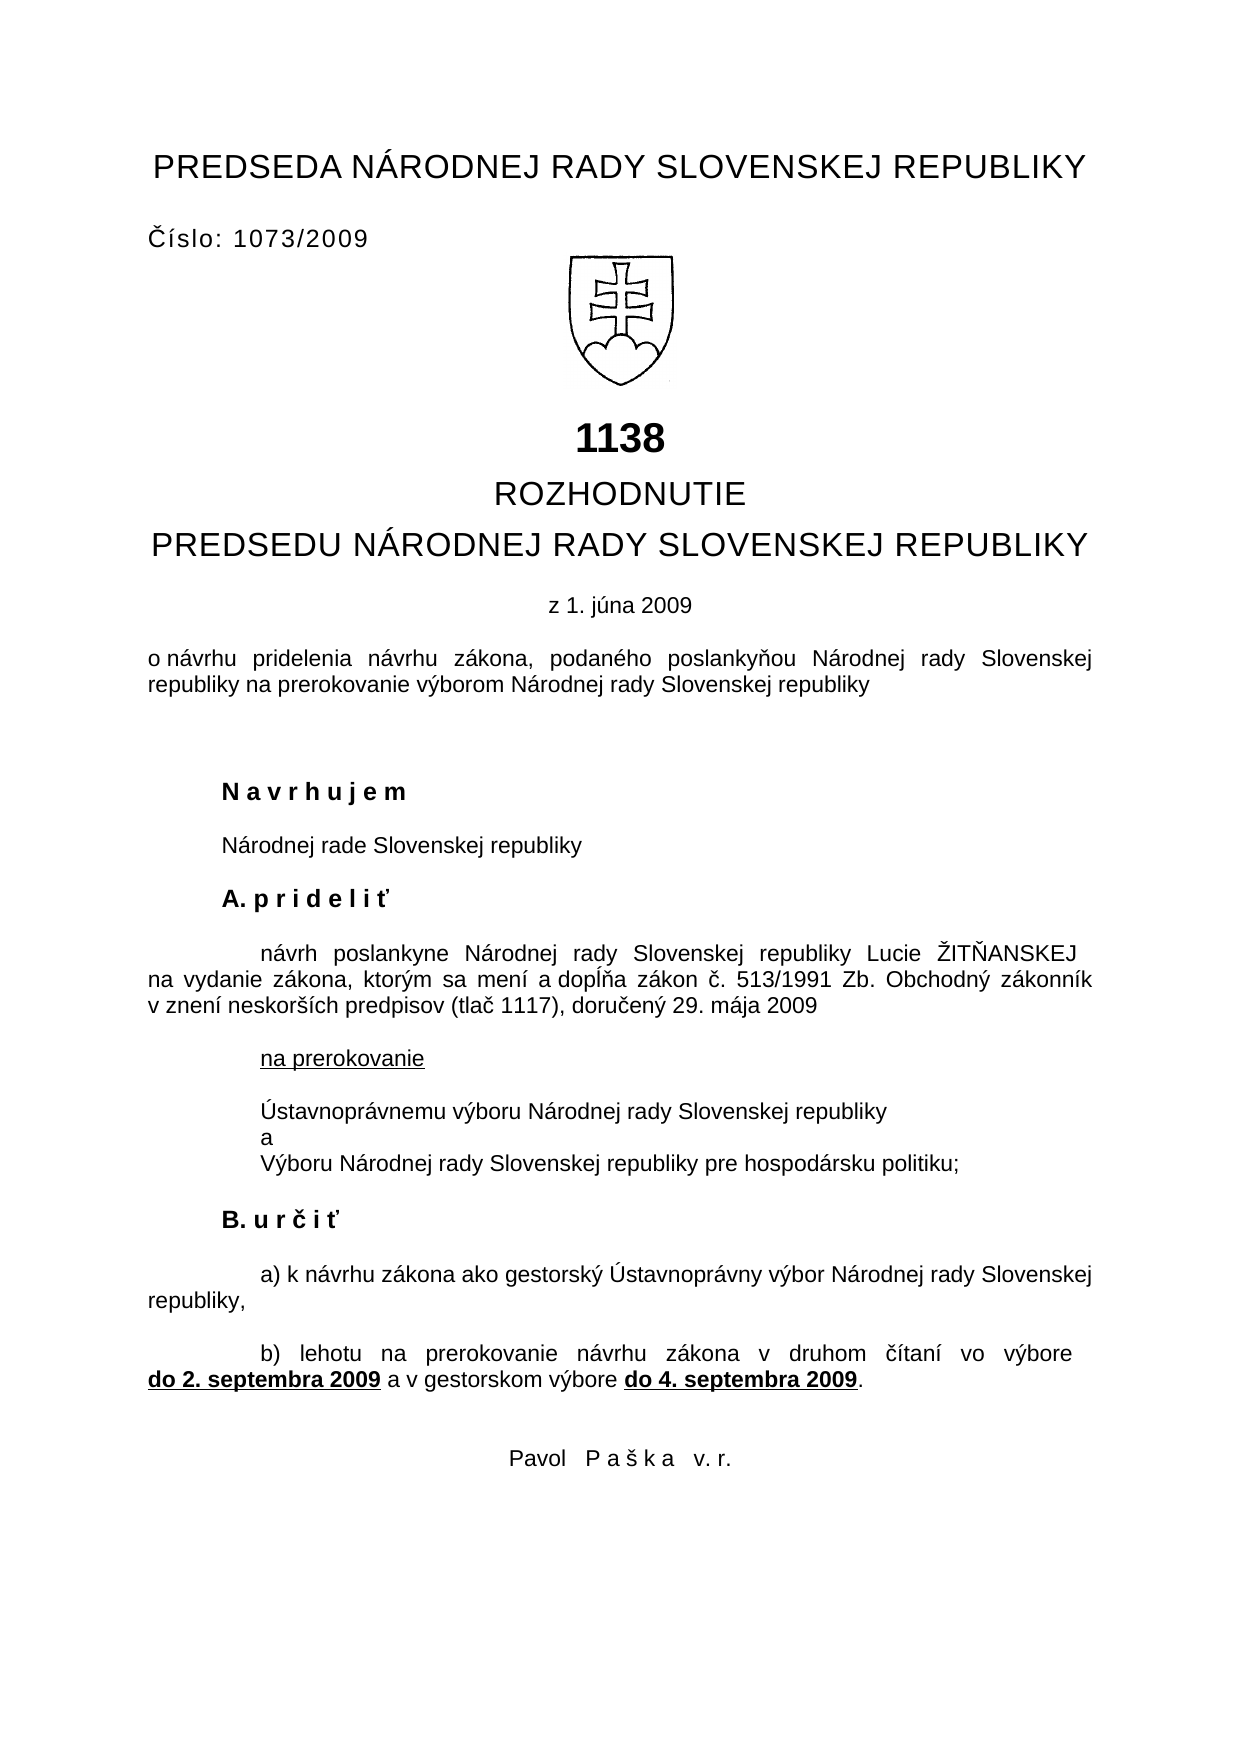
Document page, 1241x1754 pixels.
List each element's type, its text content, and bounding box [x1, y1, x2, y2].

text o návrhu pridelenia návrhu zákona, podaného poslankyňou Národnej rady Slovenskej republiky na prerokovanie výborom Národnej rady Slovenskej republiky [148, 645, 1093, 697]
text a) k návrhu zákona ako gestorský Ústavnoprávny výbor Národnej rady Slovenskej republiky, [148, 1261, 1093, 1313]
text N a v r h u j e m [148, 777, 1093, 805]
text Číslo: 1073/2009 [148, 223, 1093, 252]
text Pavol P a š k a v. r. [148, 1445, 1093, 1471]
text návrh poslankyne Národnej rady Slovenskej republiky Lucie ŽITŇANSKEJ na vydanie zákona, ktorým sa mení a dopĺňa zákon č. 513/1991 Zb. Obchodný zákonník v znení neskorších predpisov (tlač 1117), doručený 29. mája 2009 [148, 939, 1093, 1018]
text Národnej rade Slovenskej republiky [148, 832, 1093, 858]
text Výboru Národnej rady Slovenskej republiky pre hospodársku politiku; [148, 1150, 1093, 1177]
text 1138 [148, 413, 1093, 461]
picture [563, 252, 677, 389]
text na prerokovanie [148, 1045, 1093, 1071]
subtitle ROZHODNUTIE [148, 474, 1093, 512]
subtitle PREDSEDA NÁRODNEJ RADY SLOVENSKEJ REPUBLIKY [148, 148, 1093, 186]
text z 1. júna 2009 [148, 592, 1093, 618]
text a [148, 1124, 1093, 1150]
text B. u r č i ť [148, 1205, 1093, 1234]
text b) lehotu na prerokovanie návrhu zákona v druhom čítaní vo výbore do 2. septembra 2009 a v gestorskom výbore do 4. septembra 2009. [148, 1339, 1093, 1392]
text Ústavnoprávnemu výboru Národnej rady Slovenskej republiky [148, 1098, 1093, 1124]
subtitle PREDSEDU NÁRODNEJ RADY SLOVENSKEJ REPUBLIKY [148, 525, 1093, 563]
text A. p r i d e l i ť [148, 884, 1093, 913]
